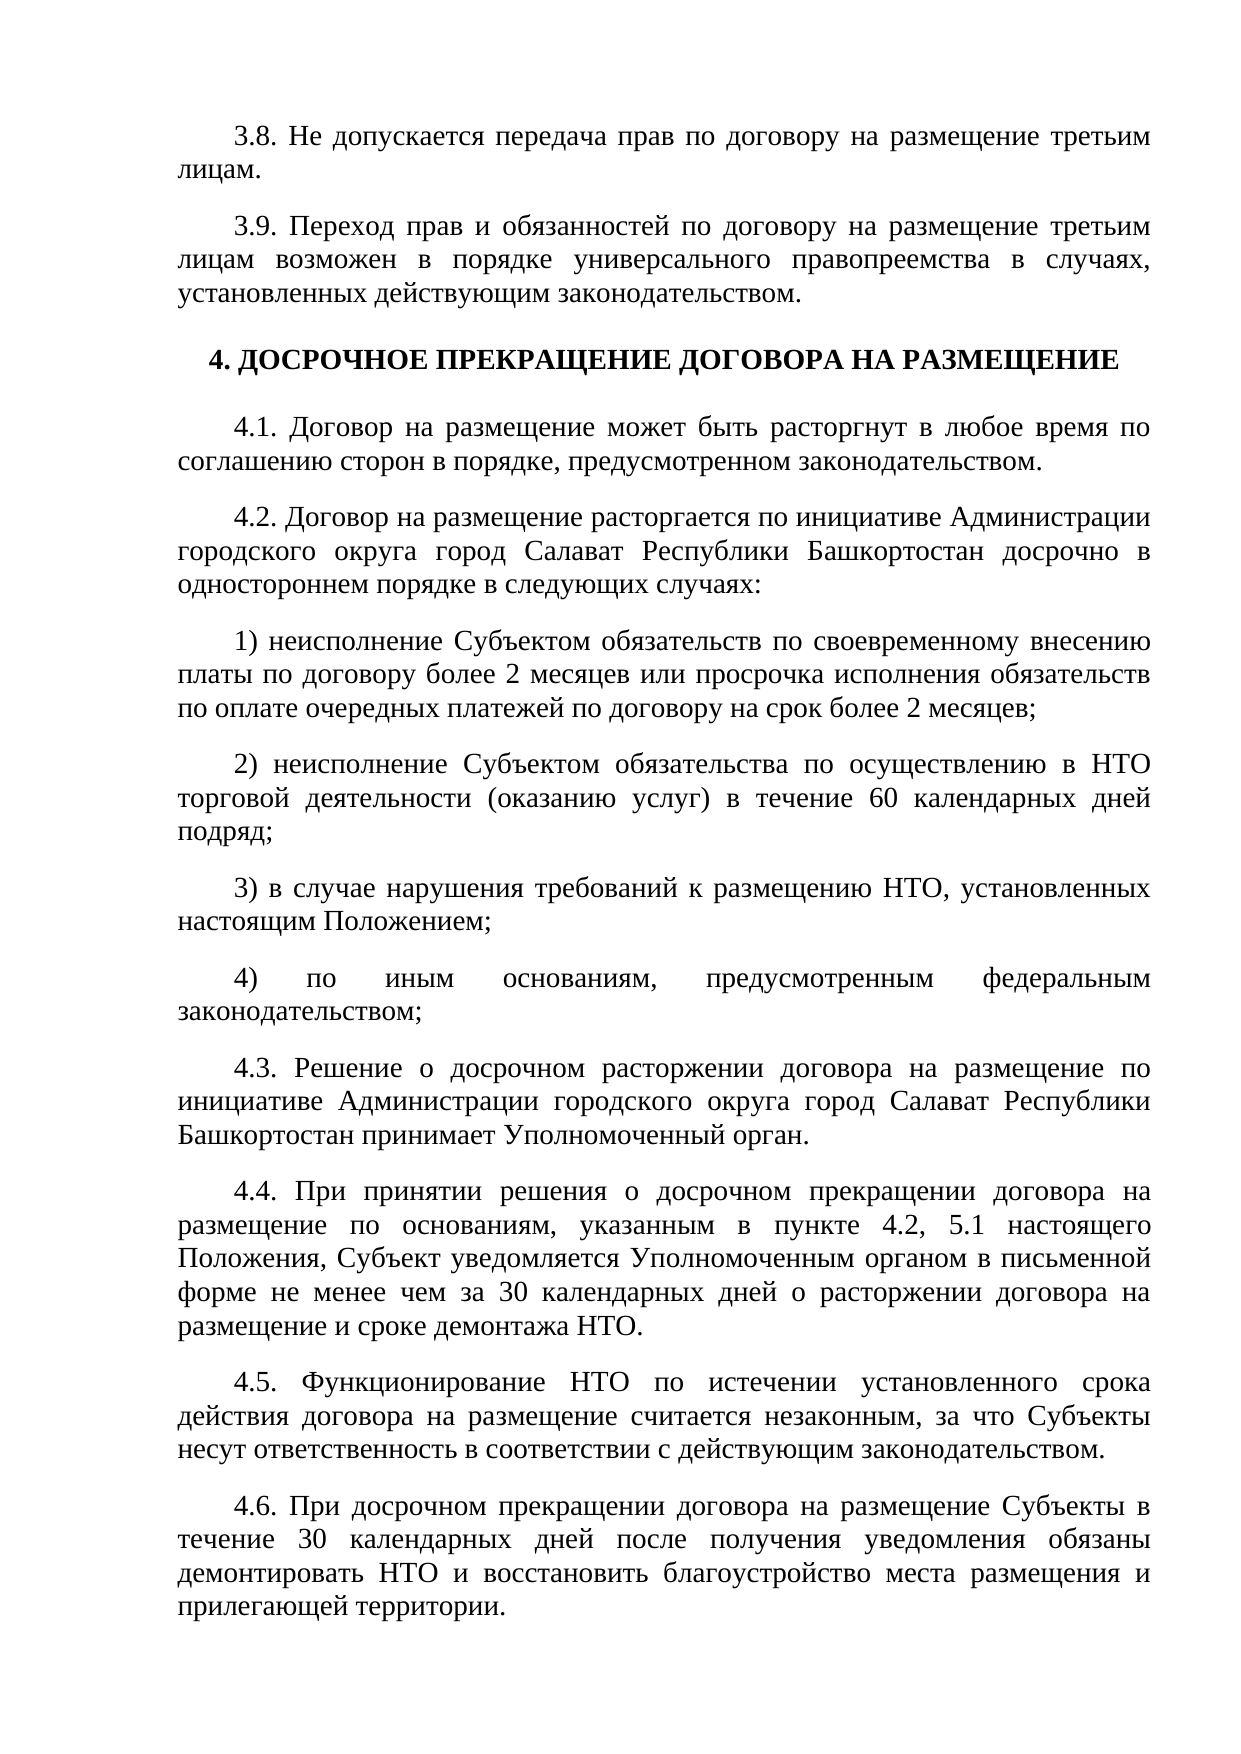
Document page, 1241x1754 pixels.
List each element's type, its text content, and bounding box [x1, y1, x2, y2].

title 4. ДОСРОЧНОЕ ПРЕКРАЩЕНИЕ ДОГОВОРА НА РАЗМЕЩЕНИЕ [177, 342, 1152, 376]
text 4.6. При досрочном прекращении договора на размещение Субъекты в течение 30 календарных дней после получения уведомления обязаны демонтировать НТО и восстановить благоустройство места размещения и прилегающей территории. [177, 1488, 1152, 1622]
text 3.9. Переход прав и обязанностей по договору на размещение третьим лицам возможен в порядке универсального правопреемства в случаях, установленных действующим законодательством. [177, 208, 1152, 309]
text 4.3. Решение о досрочном расторжении договора на размещение по инициативе Администрации городского округа город Салават Республики Башкортостан принимает Уполномоченный орган. [177, 1050, 1152, 1151]
text 2) неисполнение Субъектом обязательства по осуществлению в НТО торговой деятельности (оказанию услуг) в течение 60 календарных дней подряд; [177, 746, 1152, 847]
text 4) по иным основаниям, предусмотренным федеральным законодательством; [177, 960, 1152, 1027]
text 4.1. Договор на размещение может быть расторгнут в любое время по соглашению сторон в порядке, предусмотренном законодательством. [177, 409, 1152, 476]
text 4.4. При принятии решения о досрочном прекращении договора на размещение по основаниям, указанным в пункте 4.2, 5.1 настоящего Положения, Субъект уведомляется Уполномоченным органом в письменной форме не менее чем за 30 календарных дней о расторжении договора на размещение и сроке демонтажа НТО. [177, 1173, 1152, 1341]
text 4.5. Функционирование НТО по истечении установленного срока действия договора на размещение считается незаконным, за что Субъекты несут ответственность в соответствии с действующим законодательством. [177, 1364, 1152, 1465]
text 3.8. Не допускается передача прав по договору на размещение третьим лицам. [177, 118, 1152, 185]
text 4.2. Договор на размещение расторгается по инициативе Администрации городского округа город Салават Республики Башкортостан досрочно в одностороннем порядке в следующих случаях: [177, 499, 1152, 600]
text 3) в случае нарушения требований к размещению НТО, установленных настоящим Положением; [177, 870, 1152, 937]
text 1) неисполнение Субъектом обязательств по своевременному внесению платы по договору более 2 месяцев или просрочка исполнения обязательств по оплате очередных платежей по договору на срок более 2 месяцев; [177, 623, 1152, 723]
